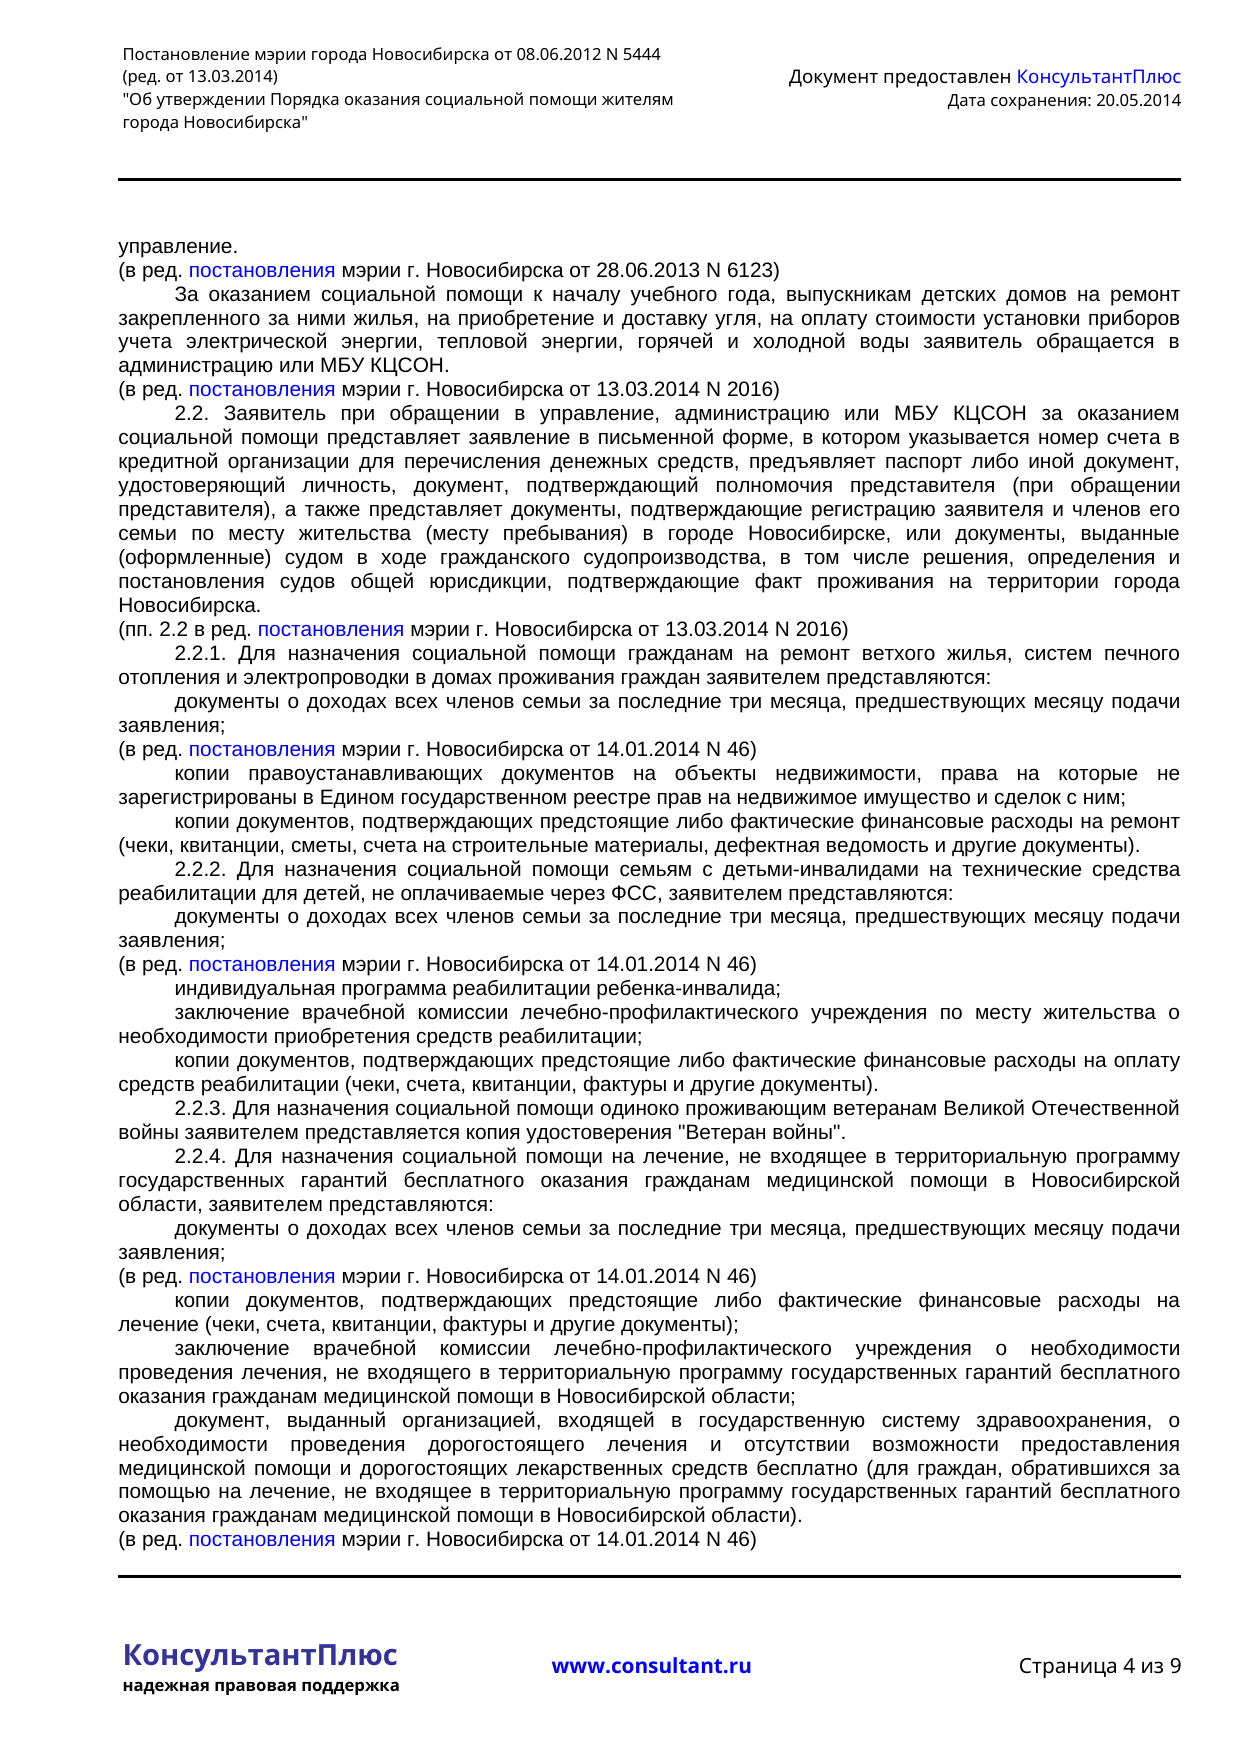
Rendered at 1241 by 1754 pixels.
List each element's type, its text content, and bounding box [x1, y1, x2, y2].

text 2.2.2. Для назначения социальной помощи семьям с детьми-инвалидами на технические средства реабилитации для детей, не оплачиваемые через ФСС, заявителем представляются: [118, 856, 1181, 904]
text (в ред. постановления мэрии г. Новосибирска от 14.01.2014 N 46) [118, 952, 1181, 976]
text заключение врачебной комиссии лечебно-профилактического учреждения по месту жительства о необходимости приобретения средств реабилитации; [118, 1000, 1181, 1048]
text 2.2.3. Для назначения социальной помощи одиноко проживающим ветеранам Великой Отечественной войны заявителем представляется копия удостоверения "Ветеран войны". [118, 1096, 1181, 1144]
text (в ред. постановления мэрии г. Новосибирска от 14.01.2014 N 46) [118, 1264, 1181, 1288]
text документы о доходах всех членов семьи за последние три месяца, предшествующих месяцу подачи заявления; [118, 689, 1181, 737]
text документ, выданный организацией, входящей в государственную систему здравоохранения, о необходимости проведения дорогостоящего лечения и отсутствии возможности предоставления медицинской помощи и дорогостоящих лекарственных средств бесплатно (для граждан, обратившихся за помощью на лечение, не входящее в территориальную программу государственных гарантий бесплатного оказания гражданам медицинской помощи в Новосибирской области). [118, 1407, 1181, 1527]
text копии правоустанавливающих документов на объекты недвижимости, права на которые не зарегистрированы в Едином государственном реестре прав на недвижимое имущество и сделок с ним; [118, 761, 1181, 808]
text (в ред. постановления мэрии г. Новосибирска от 13.03.2014 N 2016) [118, 377, 1181, 401]
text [118, 233, 1181, 257]
text заключение врачебной комиссии лечебно-профилактического учреждения о необходимости проведения лечения, не входящего в территориальную программу государственных гарантий бесплатного оказания гражданам медицинской помощи в Новосибирской области; [118, 1336, 1181, 1407]
text индивидуальная программа реабилитации ребенка-инвалида; [118, 976, 1181, 1000]
text 2.2. Заявитель при обращении в управление, администрацию или МБУ КЦСОН за оказанием социальной помощи представляет заявление в письменной форме, в котором указывается номер счета в кредитной организации для перечисления денежных средств, предъявляет паспорт либо иной документ, удостоверяющий личность, документ, подтверждающий полномочия представителя (при обращении представителя), а также представляет документы, подтверждающие регистрацию заявителя и членов его семьи по месту жительства (месту пребывания) в городе Новосибирске, или документы, выданные (оформленные) судом в ходе гражданского судопроизводства, в том числе решения, определения и постановления судов общей юрисдикции, подтверждающие факт проживания на территории города Новосибирска. [118, 401, 1181, 617]
text За оказанием социальной помощи к началу учебного года, выпускникам детских домов на ремонт закрепленного за ними жилья, на приобретение и доставку угля, на оплату стоимости установки приборов учета электрической энергии, тепловой энергии, горячей и холодной воды заявитель обращается в администрацию или МБУ КЦСОН. [118, 281, 1181, 377]
text 2.2.4. Для назначения социальной помощи на лечение, не входящее в территориальную программу государственных гарантий бесплатного оказания гражданам медицинской помощи в Новосибирской области, заявителем представляются: [118, 1144, 1181, 1216]
text копии документов, подтверждающих предстоящие либо фактические финансовые расходы на ремонт (чеки, квитанции, сметы, счета на строительные материалы, дефектная ведомость и другие документы). [118, 808, 1181, 856]
text (в ред. постановления мэрии г. Новосибирска от 28.06.2013 N 6123) [118, 257, 1181, 281]
text копии документов, подтверждающих предстоящие либо фактические финансовые расходы на лечение (чеки, счета, квитанции, фактуры и другие документы); [118, 1288, 1181, 1336]
text документы о доходах всех членов семьи за последние три месяца, предшествующих месяцу подачи заявления; [118, 904, 1181, 952]
text (в ред. постановления мэрии г. Новосибирска от 14.01.2014 N 46) [118, 1527, 1181, 1551]
text (пп. 2.2 в ред. постановления мэрии г. Новосибирска от 13.03.2014 N 2016) [118, 617, 1181, 641]
text документы о доходах всех членов семьи за последние три месяца, предшествующих месяцу подачи заявления; [118, 1216, 1181, 1264]
text копии документов, подтверждающих предстоящие либо фактические финансовые расходы на оплату средств реабилитации (чеки, счета, квитанции, фактуры и другие документы). [118, 1048, 1181, 1096]
text 2.2.1. Для назначения социальной помощи гражданам на ремонт ветхого жилья, систем печного отопления и электропроводки в домах проживания граждан заявителем представляются: [118, 641, 1181, 689]
text (в ред. постановления мэрии г. Новосибирска от 14.01.2014 N 46) [118, 737, 1181, 761]
